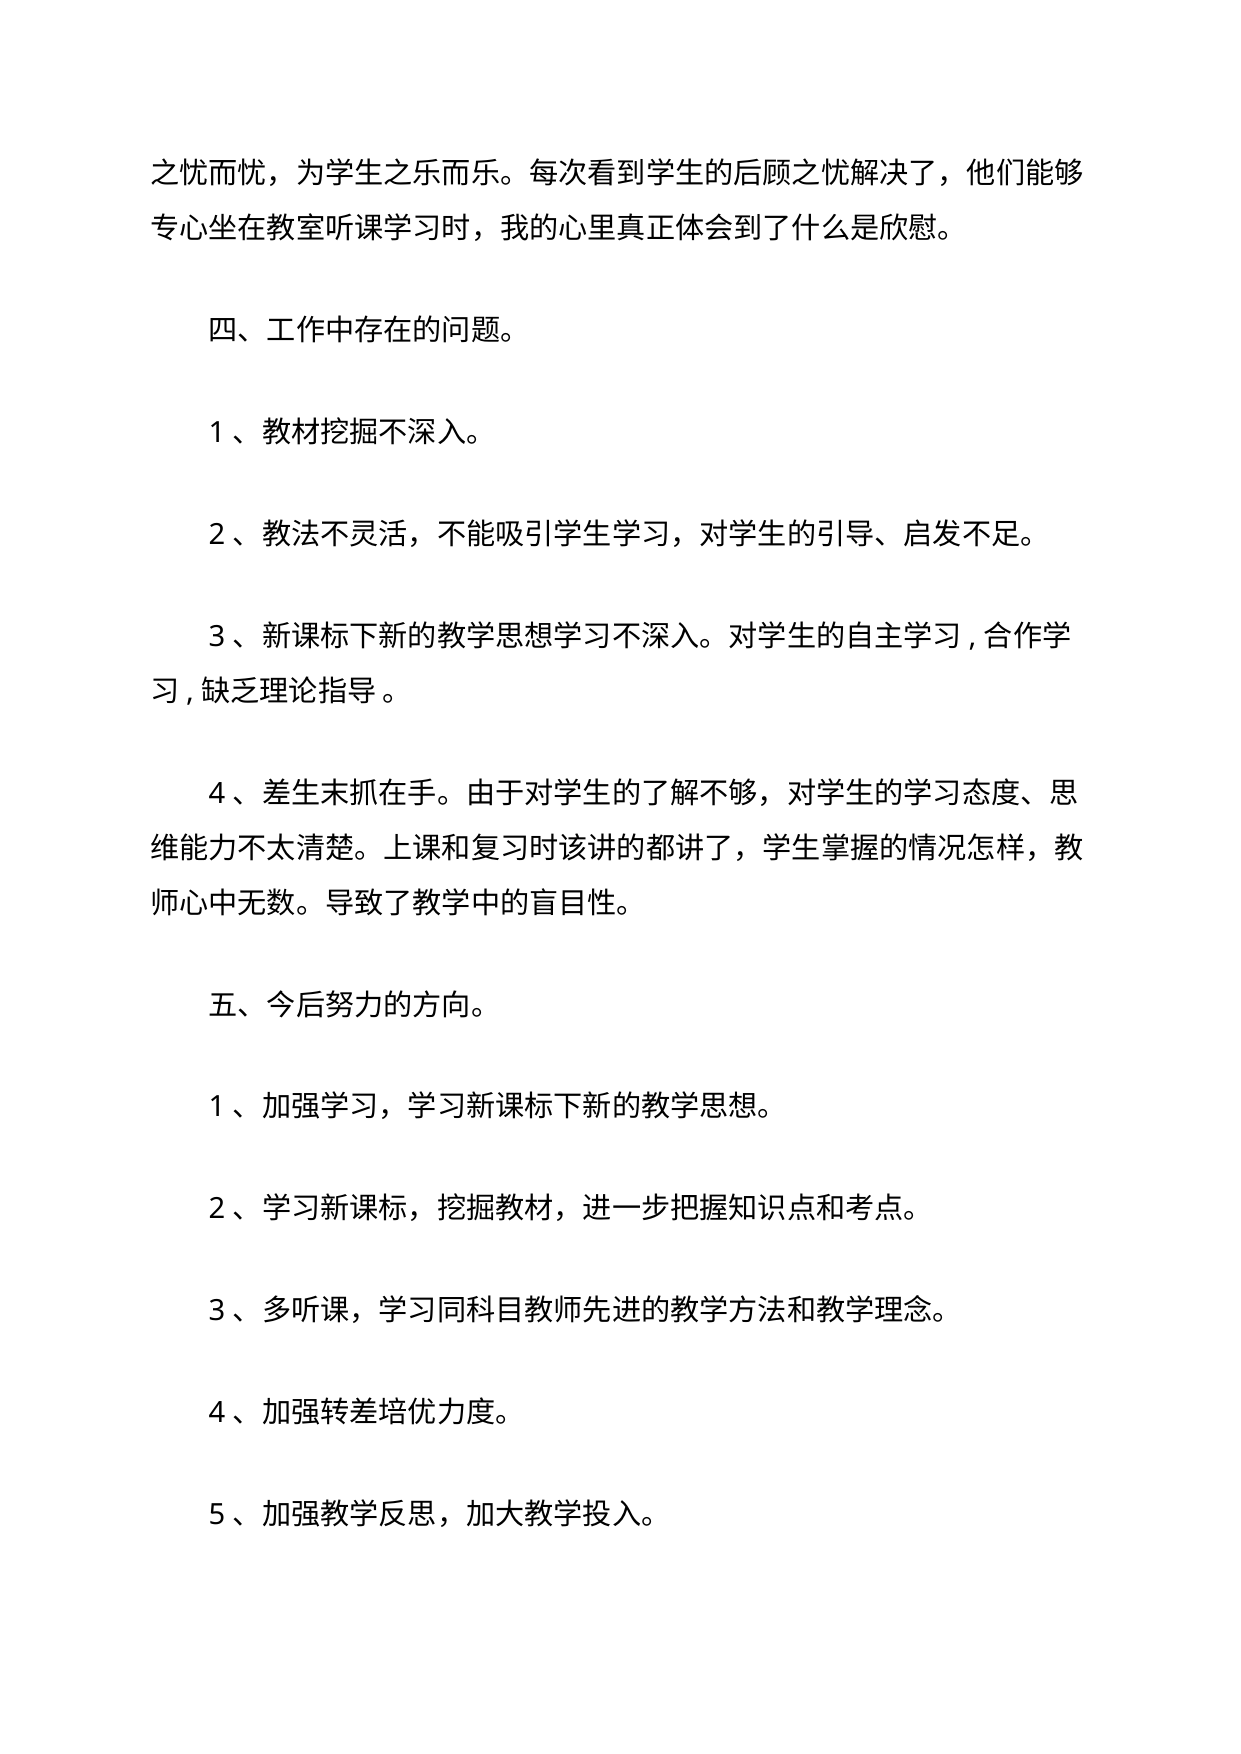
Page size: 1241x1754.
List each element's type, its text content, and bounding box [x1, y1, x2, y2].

text 2 、学习新课标，挖掘教材，进一步把握知识点和考点。 [150, 1185, 1090, 1227]
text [150, 150, 1090, 247]
text 2 、教法不灵活，不能吸引学生学习，对学生的引导、启发不足。 [150, 510, 1090, 553]
text 1 、教材挖掘不深入。 [150, 408, 1090, 451]
text 四、工作中存在的问题。 [150, 307, 1090, 349]
text 1 、加强学习，学习新课标下新的教学思想。 [150, 1083, 1090, 1125]
text 3 、新课标下新的教学思想学习不深入。对学生的自主学习 , 合作学习 , 缺乏理论指导 。 [150, 612, 1090, 710]
text 4 、加强转差培优力度。 [150, 1389, 1090, 1431]
text 5 、加强教学反思，加大教学投入。 [150, 1491, 1090, 1533]
text 4 、差生末抓在手。由于对学生的了解不够，对学生的学习态度、思维能力不太清楚。上课和复习时该讲的都讲了，学生掌握的情况怎样，教师心中无数。导致了教学中的盲目性。 [150, 769, 1090, 922]
text 五、今后努力的方向。 [150, 981, 1090, 1023]
text 3 、多听课，学习同科目教师先进的教学方法和教学理念。 [150, 1287, 1090, 1329]
